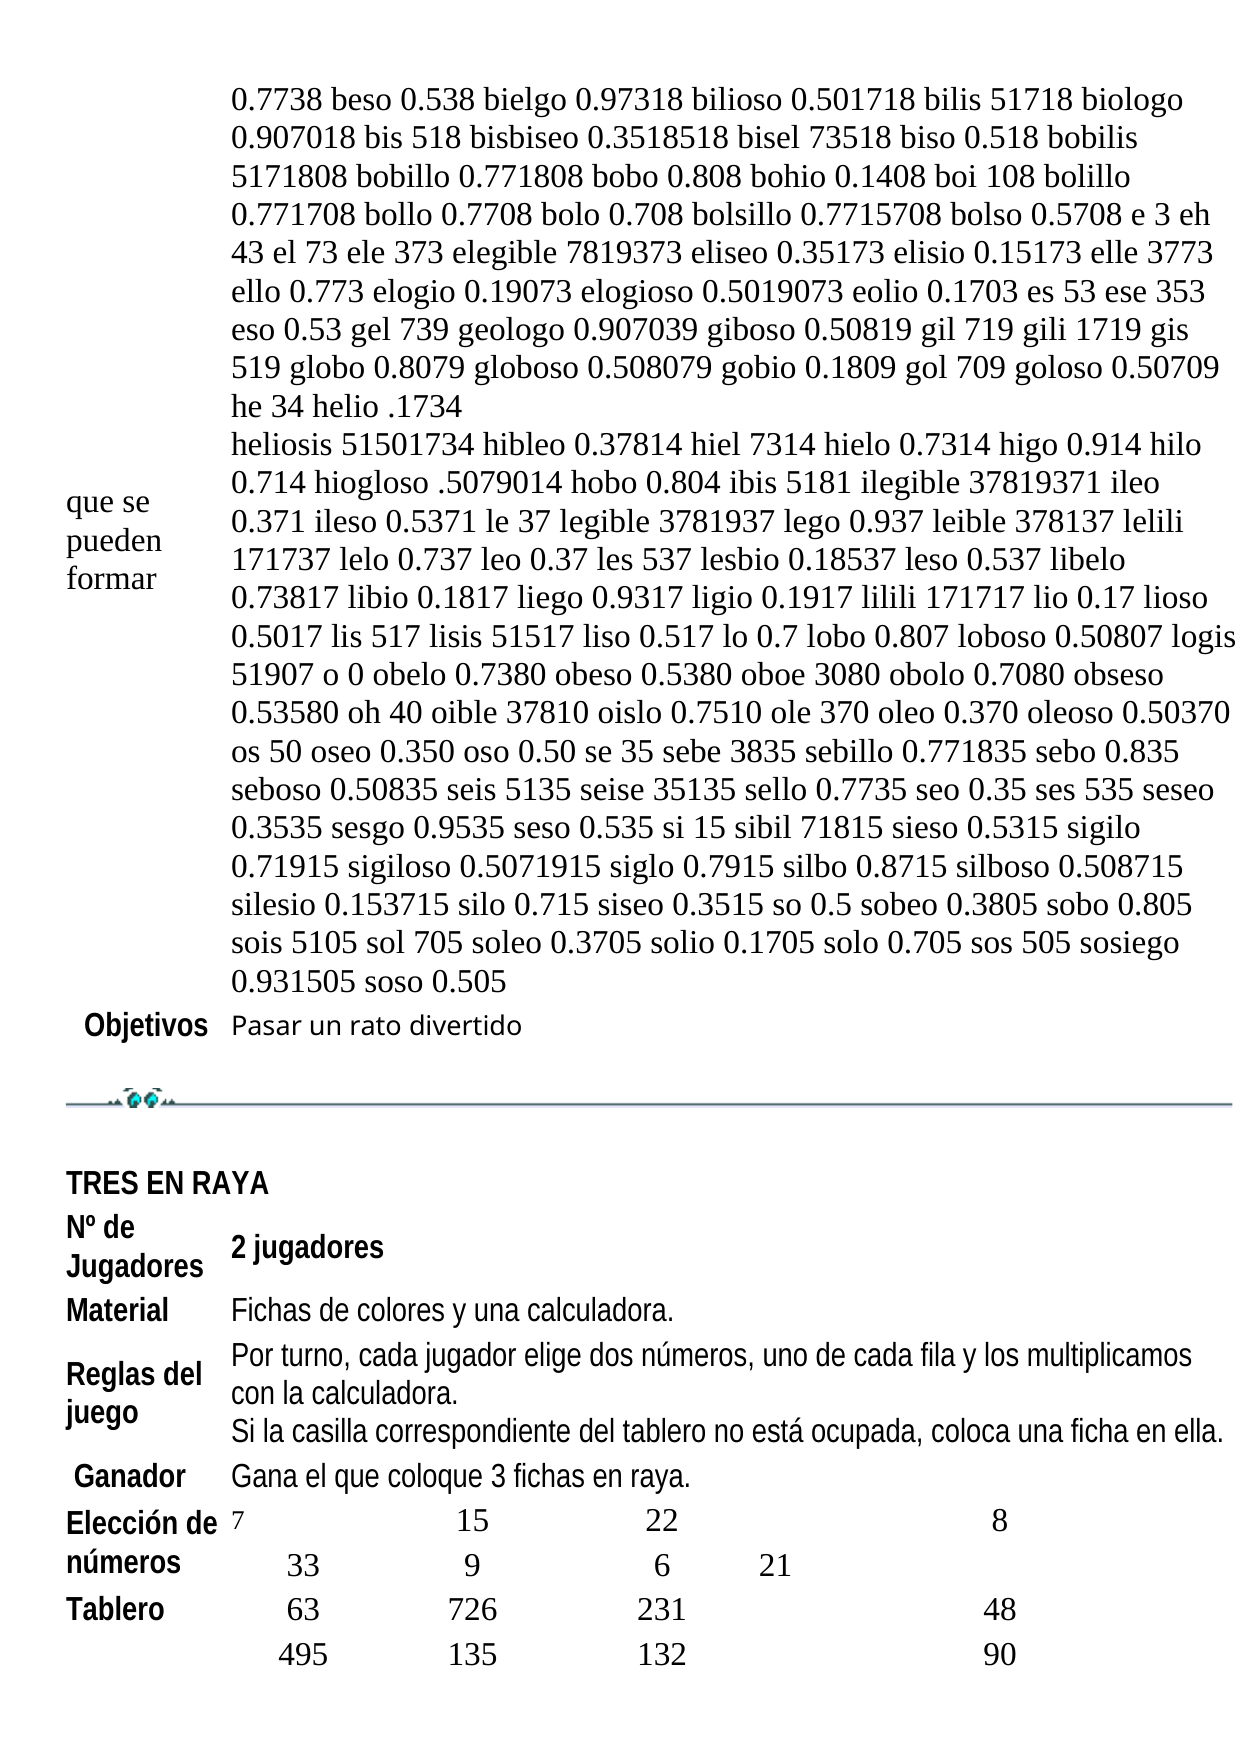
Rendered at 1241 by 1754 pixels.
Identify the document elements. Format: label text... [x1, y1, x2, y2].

table_cell 231 [568, 1588, 756, 1630]
table_cell 48 [758, 1588, 1239, 1630]
picture [65, 1088, 1233, 1108]
table_cell 495 [230, 1632, 376, 1674]
table_cell Material [65, 1289, 228, 1331]
table_cell Pasar un rato divertido [230, 1003, 1239, 1046]
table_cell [65, 77, 228, 1001]
table_cell 7 [230, 1498, 376, 1541]
table_cell 6 [568, 1543, 756, 1585]
table_cell 90 [758, 1632, 1239, 1674]
table_cell 132 [568, 1632, 756, 1674]
table_cell Nº de Jugadores [65, 1206, 228, 1286]
table_cell 33 [230, 1543, 376, 1585]
table_cell 21 [758, 1543, 1239, 1585]
table_cell 8 [758, 1498, 1239, 1541]
table_cell 15 [379, 1498, 566, 1541]
table_cell 63 [230, 1588, 376, 1630]
table_cell Reglas del juego [65, 1333, 228, 1452]
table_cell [230, 77, 1239, 1001]
table_cell 22 [568, 1498, 756, 1541]
table_cell 726 [379, 1588, 566, 1630]
table_cell Elección de números [65, 1498, 228, 1585]
table_cell Objetivos [65, 1003, 228, 1046]
table_cell Ganador [65, 1454, 228, 1496]
table_cell Gana el que coloque 3 fichas en raya. [230, 1454, 1239, 1496]
table_cell TRES EN RAYA [65, 1161, 1239, 1204]
table_cell 9 [379, 1543, 566, 1585]
table_cell Tablero [65, 1588, 228, 1674]
table_cell 2 jugadores [230, 1206, 1239, 1286]
table_cell 135 [379, 1632, 566, 1674]
table_cell Fichas de colores y una calculadora. [230, 1289, 1239, 1331]
table_cell [64, 1048, 1240, 1159]
table_cell Por turno, cada jugador elige dos números, uno de cada fila y los multiplicamos con la calculadora. Si la casilla correspondiente del tablero no está ocupada, coloca una ficha en ella. [230, 1333, 1239, 1452]
